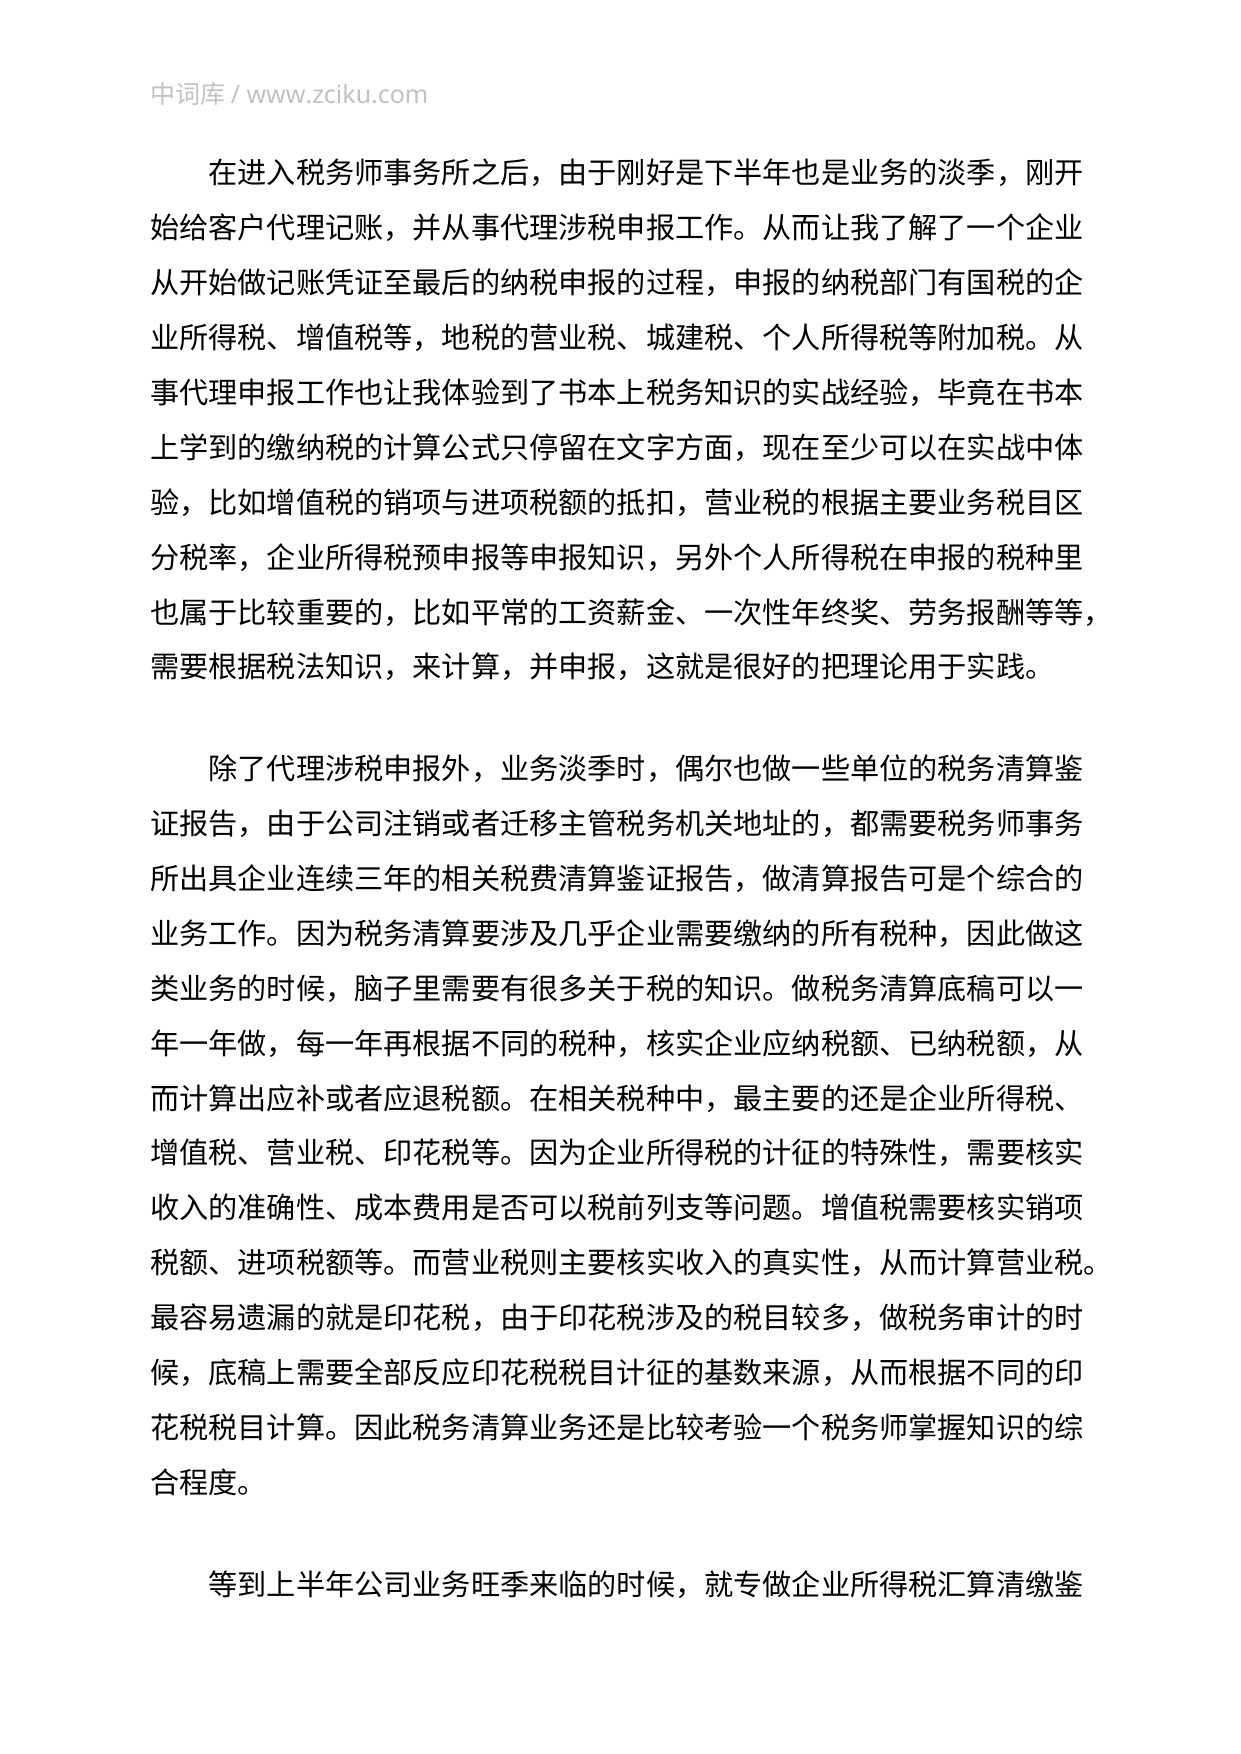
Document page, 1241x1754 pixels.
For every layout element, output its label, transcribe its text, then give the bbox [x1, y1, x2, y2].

text 除了代理涉税申报外，业务淡季时，偶尔也做一些单位的税务清算鉴证报告，由于公司注销或者迁移主管税务机关地址的，都需要税务师事务所出具企业连续三年的相关税费清算鉴证报告，做清算报告可是个综合的业务工作。因为税务清算要涉及几乎企业需要缴纳的所有税种，因此做这类业务的时候，脑子里需要有很多关于税的知识。做税务清算底稿可以一年一年做，每一年再根据不同的税种，核实企业应纳税额、已纳税额，从而计算出应补或者应退税额。在相关税种中，最主要的还是企业所得税、增值税、营业税、印花税等。因为企业所得税的计征的特殊性，需要核实收入的准确性、成本费用是否可以税前列支等问题。增值税需要核实销项税额、进项税额等。而营业税则主要核实收入的真实性，从而计算营业税。最容易遗漏的就是印花税，由于印花税涉及的税目较多，做税务审计的时候，底稿上需要全部反应印花税税目计征的基数来源，从而根据不同的印花税税目计算。因此税务清算业务还是比较考验一个税务师掌握知识的综合程度。 [150, 746, 1090, 1502]
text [150, 1561, 1090, 1603]
text 在进入税务师事务所之后，由于刚好是下半年也是业务的淡季，刚开始给客户代理记账，并从事代理涉税申报工作。从而让我了解了一个企业从开始做记账凭证至最后的纳税申报的过程，申报的纳税部门有国税的企业所得税、增值税等，地税的营业税、城建税、个人所得税等附加税。从事代理申报工作也让我体验到了书本上税务知识的实战经验，毕竟在书本上学到的缴纳税的计算公式只停留在文字方面，现在至少可以在实战中体验，比如增值税的销项与进项税额的抵扣，营业税的根据主要业务税目区分税率，企业所得税预申报等申报知识，另外个人所得税在申报的税种里也属于比较重要的，比如平常的工资薪金、一次性年终奖、劳务报酬等等，需要根据税法知识，来计算，并申报，这就是很好的把理论用于实践。 [150, 150, 1090, 686]
